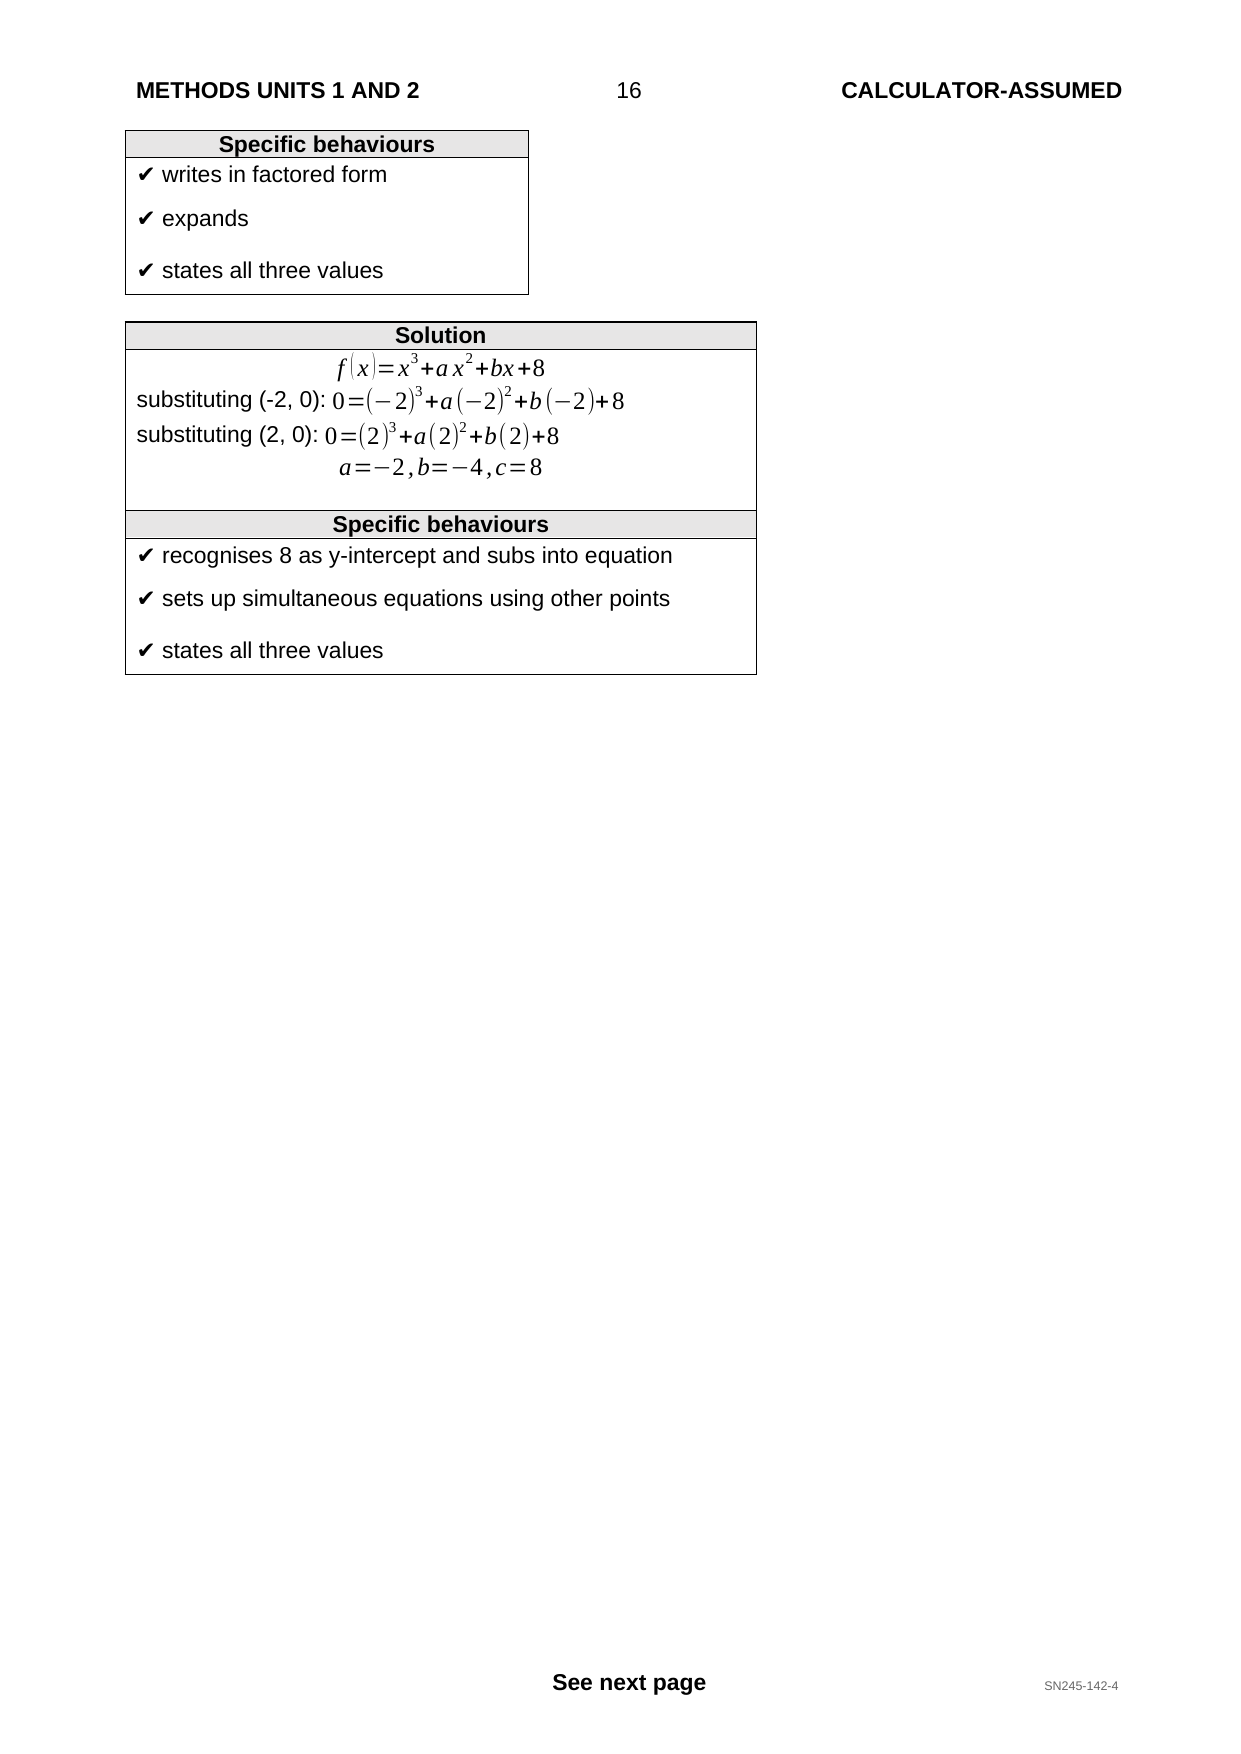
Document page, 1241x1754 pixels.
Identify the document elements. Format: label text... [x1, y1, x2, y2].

table_header Solution [126, 323, 756, 349]
table_cell ✔ recognises 8 as y-intercept and subs into equation ✔ sets up simultaneous equations using other points ✔ states all three values [126, 539, 756, 674]
table_cell substituting (-2, 0): substituting (2, 0): [126, 350, 756, 510]
table_cell ✔ writes in factored form ✔ expands ✔ states all three values [126, 158, 528, 294]
table_cell Specific behaviours [126, 511, 756, 537]
table_cell Specific behaviours [126, 131, 528, 157]
